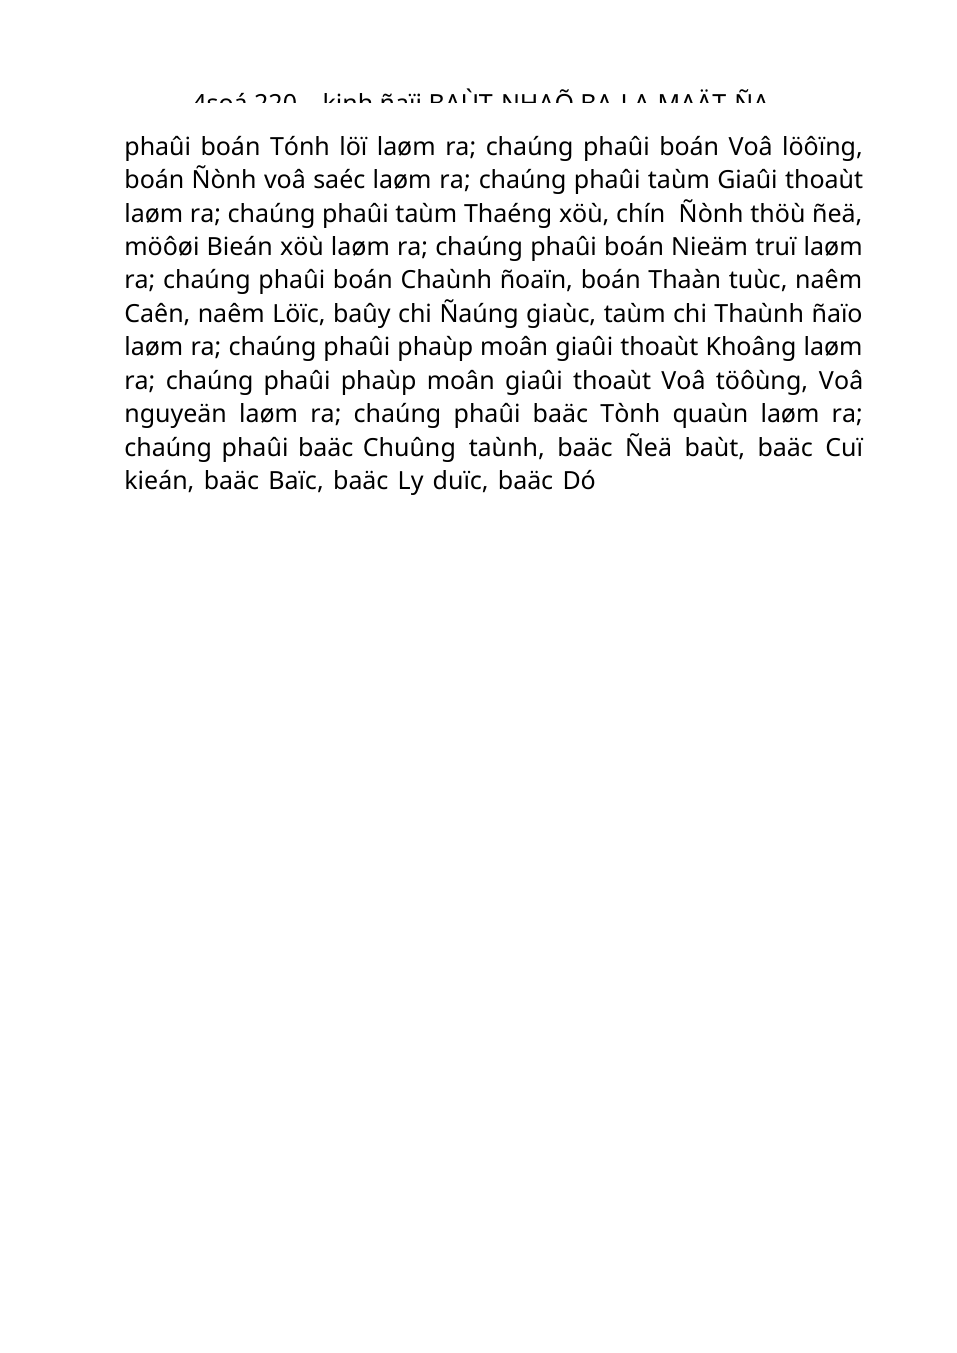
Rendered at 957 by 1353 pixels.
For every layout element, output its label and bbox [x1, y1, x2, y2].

text [124, 129, 863, 497]
